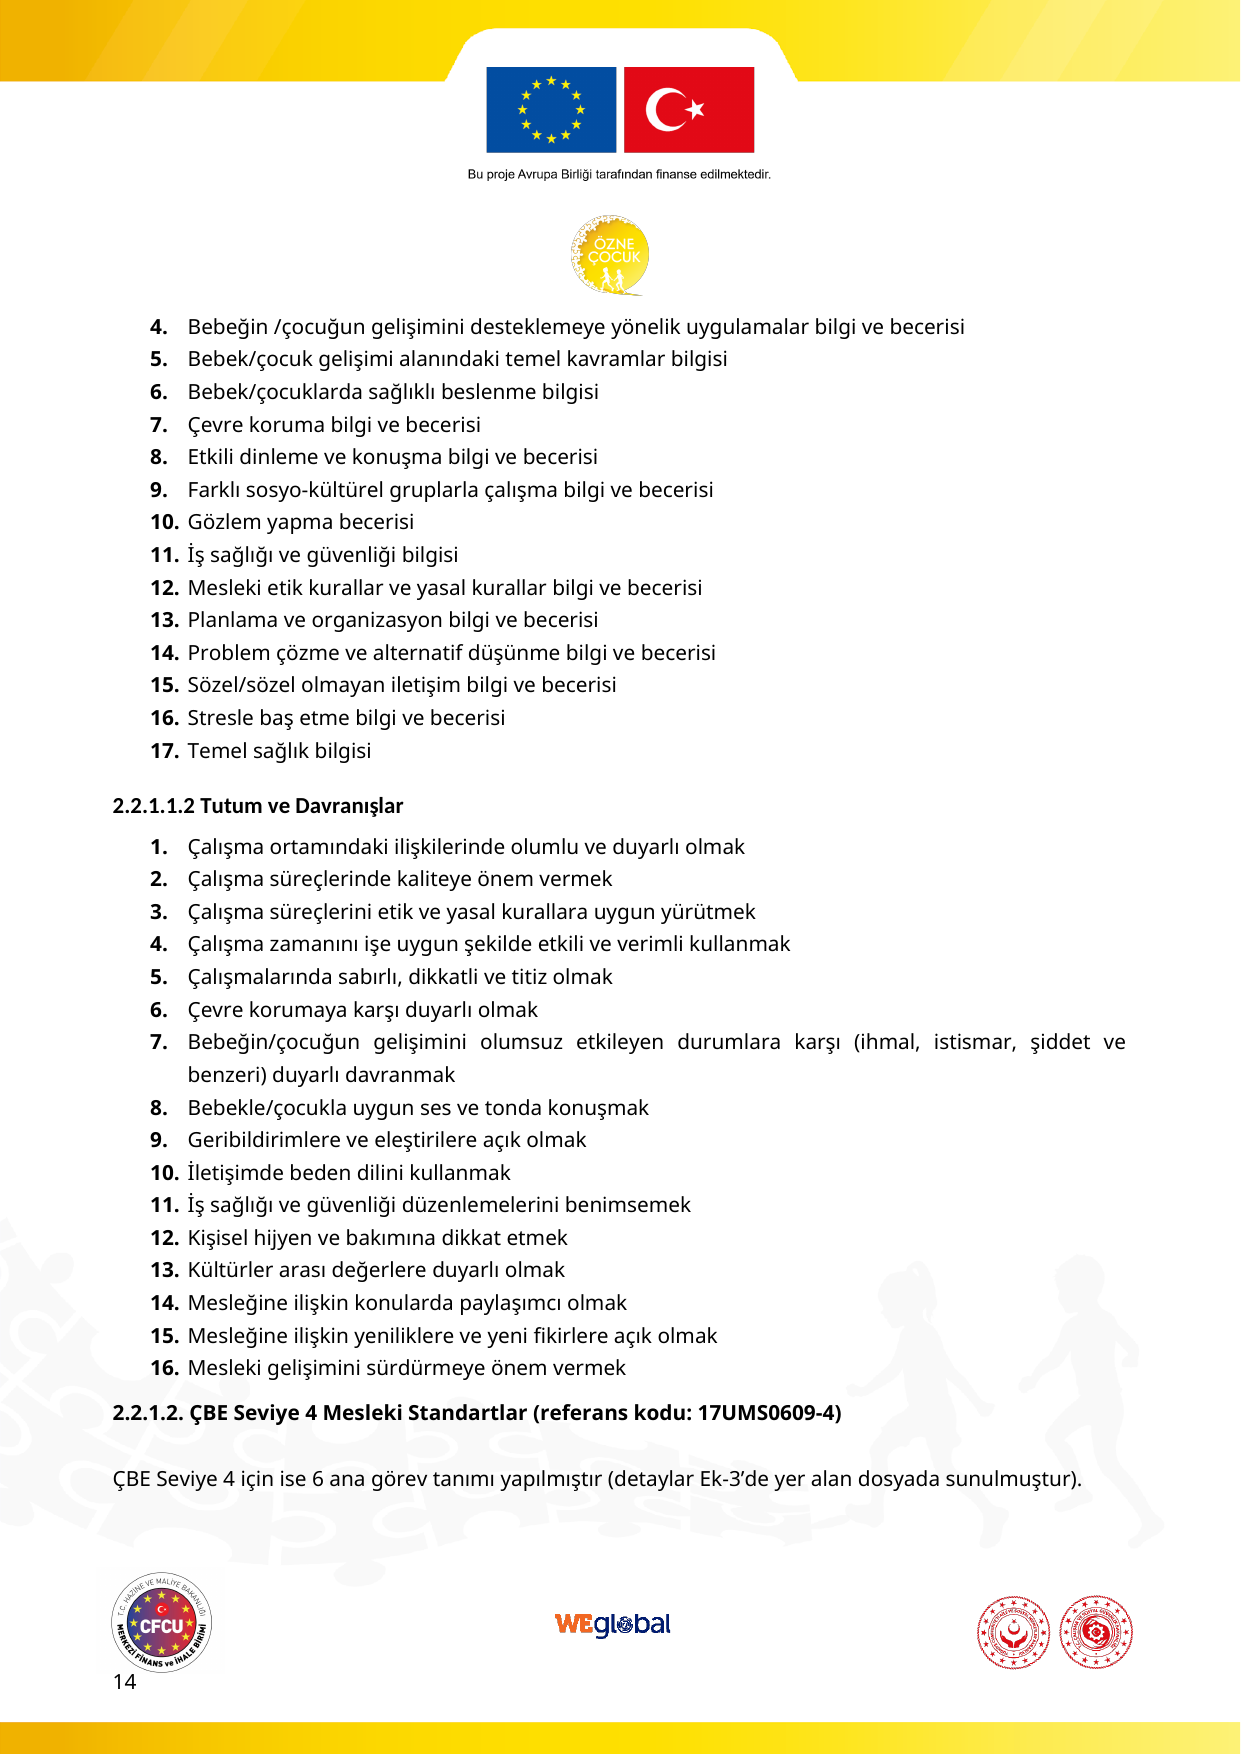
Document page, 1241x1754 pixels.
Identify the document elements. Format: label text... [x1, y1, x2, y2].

list Planlama ve organizasyon bilgi ve becerisi [150, 605, 1128, 634]
list Stresle baş etme bilgi ve becerisi [150, 703, 1128, 732]
list Çevre koruma bilgi ve becerisi [150, 410, 1128, 438]
list Farklı sosyo-kültürel gruplarla çalışma bilgi ve becerisi [150, 475, 1128, 503]
list Mesleğine ilişkin konularda paylaşımcı olmak [150, 1288, 1128, 1317]
list Mesleğine ilişkin yeniliklere ve yeni fikirlere açık olmak [150, 1321, 1128, 1349]
list Problem çözme ve alternatif düşünme bilgi ve becerisi [150, 638, 1128, 666]
list Çalışma süreçlerinde kaliteye önem vermek [150, 864, 1128, 893]
list Temel sağlık bilgisi [150, 736, 1128, 764]
subtitle 2.2.1.1.2 Tutum ve Davranışlar [112, 791, 1128, 819]
list Çalışma süreçlerini etik ve yasal kurallara uygun yürütmek [150, 897, 1128, 925]
list Mesleki gelişimini sürdürmeye önem vermek [150, 1353, 1128, 1382]
list Çalışma zamanını işe uygun şekilde etkili ve verimli kullanmak [150, 929, 1128, 958]
list Bebeğin/çocuğun gelişimini olumsuz etkileyen durumlara karşı (ihmal, istismar, şiddet ve benzeri) duyarlı davranmak [150, 1027, 1128, 1088]
list Bebeğin /çocuğun gelişimini desteklemeye yönelik uygulamalar bilgi ve becerisi [150, 312, 1128, 340]
list Bebek/çocuk gelişimi alanındaki temel kavramlar bilgisi [150, 344, 1128, 373]
list Çalışma ortamındaki ilişkilerinde olumlu ve duyarlı olmak [150, 832, 1128, 860]
list İş sağlığı ve güvenliği düzenlemelerini benimsemek [150, 1190, 1128, 1219]
text ÇBE Seviye 4 için ise 6 ana görev tanımı yapılmıştır (detaylar Ek-3’de yer alan dosyada sunulmuştur). [112, 1464, 1128, 1492]
list Mesleki etik kurallar ve yasal kurallar bilgi ve becerisi [150, 573, 1128, 601]
list Bebek/çocuklarda sağlıklı beslenme bilgisi [150, 377, 1128, 406]
subtitle 2.2.1.2. ÇBE Seviye 4 Mesleki Standartlar (referans kodu: 17UMS0609-4) [112, 1398, 1128, 1427]
picture [0, 0, 1241, 1754]
list Sözel/sözel olmayan iletişim bilgi ve becerisi [150, 671, 1128, 699]
list Kişisel hijyen ve bakımına dikkat etmek [150, 1223, 1128, 1251]
list İletişimde beden dilini kullanmak [150, 1158, 1128, 1186]
list Bebekle/çocukla uygun ses ve tonda konuşmak [150, 1093, 1128, 1121]
list Geribildirimlere ve eleştirilere açık olmak [150, 1125, 1128, 1154]
list Çevre korumaya karşı duyarlı olmak [150, 995, 1128, 1023]
list Kültürler arası değerlere duyarlı olmak [150, 1256, 1128, 1284]
list Etkili dinleme ve konuşma bilgi ve becerisi [150, 442, 1128, 471]
list Gözlem yapma becerisi [150, 507, 1128, 536]
list Çalışmalarında sabırlı, dikkatli ve titiz olmak [150, 962, 1128, 991]
list İş sağlığı ve güvenliği bilgisi [150, 540, 1128, 568]
